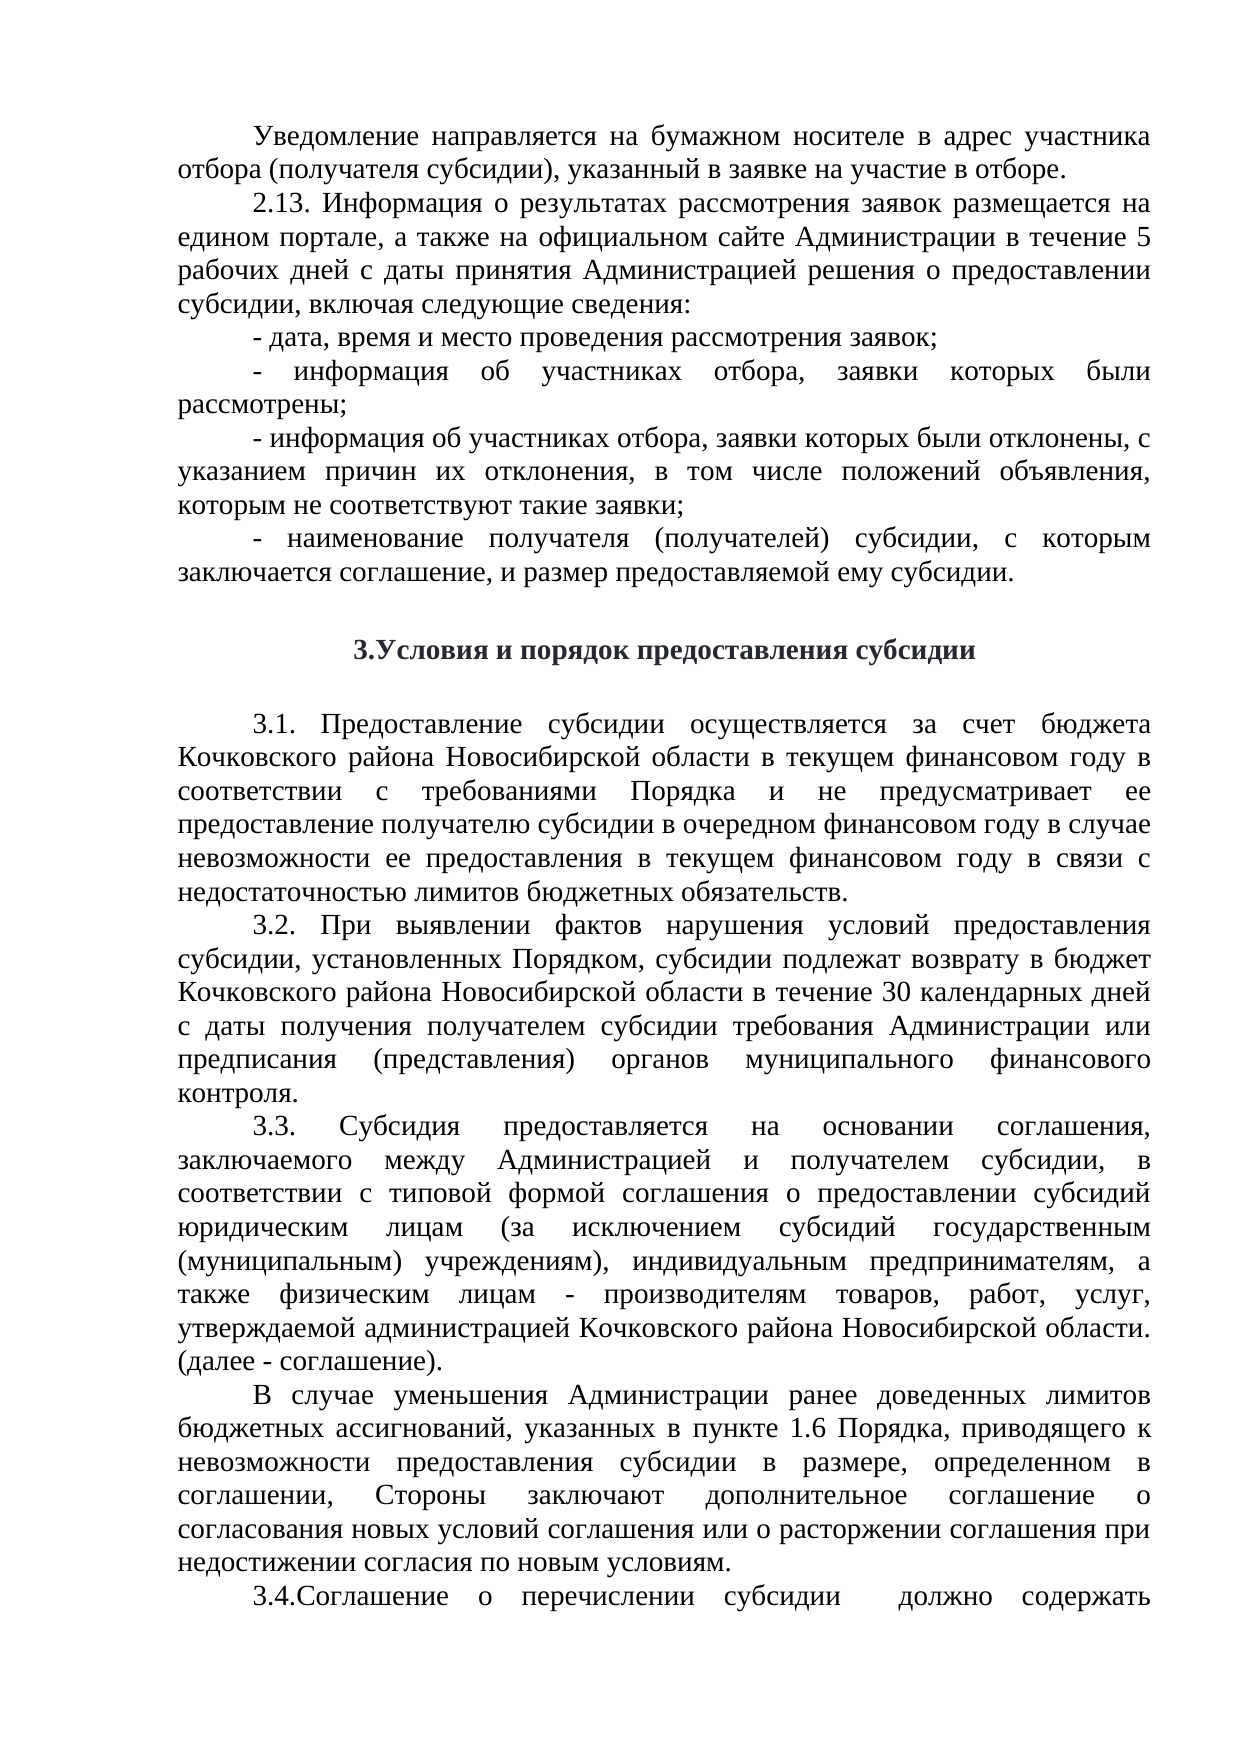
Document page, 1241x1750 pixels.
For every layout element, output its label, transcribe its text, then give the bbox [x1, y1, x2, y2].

text Уведомление направляется на бумажном носителе в адрес участника отбора (получателя субсидии), указанный в заявке на участие в отборе. [177, 118, 1152, 185]
text В случае уменьшения Администрации ранее доведенных лимитов бюджетных ассигнований, указанных в пункте 1.6 Порядка, приводящего к невозможности предоставления субсидии в размере, определенном в соглашении, Стороны заключают дополнительное соглашение о согласования новых условий соглашения или о расторжении соглашения при недостижении согласия по новым условиям. [177, 1377, 1152, 1578]
text 3.1. Предоставление субсидии осуществляется за счет бюджета Кочковского района Новосибирской области в текущем финансовом году в соответствии с требованиями Порядка и не предусматривает ее предоставление получателю субсидии в очередном финансовом году в случае невозможности ее предоставления в текущем финансовом году в связи с недостаточностью лимитов бюджетных обязательств. [177, 706, 1152, 907]
text - информация об участниках отбора, заявки которых были рассмотрены; [177, 353, 1152, 420]
text - наименование получателя (получателей) субсидии, с которым заключается соглашение, и размер предоставляемой ему субсидии. [177, 521, 1152, 588]
text - дата, время и место проведения рассмотрения заявок; [177, 319, 1152, 353]
text 3.3. Субсидия предоставляется на основании соглашения, заключаемого между Администрацией и получателем субсидии, в соответствии с типовой формой соглашения о предоставлении субсидий юридическим лицам (за исключением субсидий государственным (муниципальным) учреждениям), индивидуальным предпринимателям, а также физическим лицам - производителям товаров, работ, услуг, утверждаемой администрацией Кочковского района Новосибирской области. (далее - соглашение). [177, 1108, 1152, 1377]
text 2.13. Информация о результатах рассмотрения заявок размещается на едином портале, а также на официальном сайте Администрации в течение 5 рабочих дней с даты принятия Администрацией решения о предоставлении субсидии, включая следующие сведения: [177, 185, 1152, 319]
text - информация об участниках отбора, заявки которых были отклонены, с указанием причин их отклонения, в том числе положений объявления, которым не соответствуют такие заявки; [177, 420, 1152, 521]
text 3.2. При выявлении фактов нарушения условий предоставления субсидии, установленных Порядком, субсидии подлежат возврату в бюджет Кочковского района Новосибирской области в течение 30 календарных дней с даты получения получателем субсидии требования Администрации или предписания (представления) органов муниципального финансового контроля. [177, 907, 1152, 1108]
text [177, 1578, 1152, 1612]
subtitle 3.Условия и порядок предоставления субсидии [177, 632, 1152, 666]
